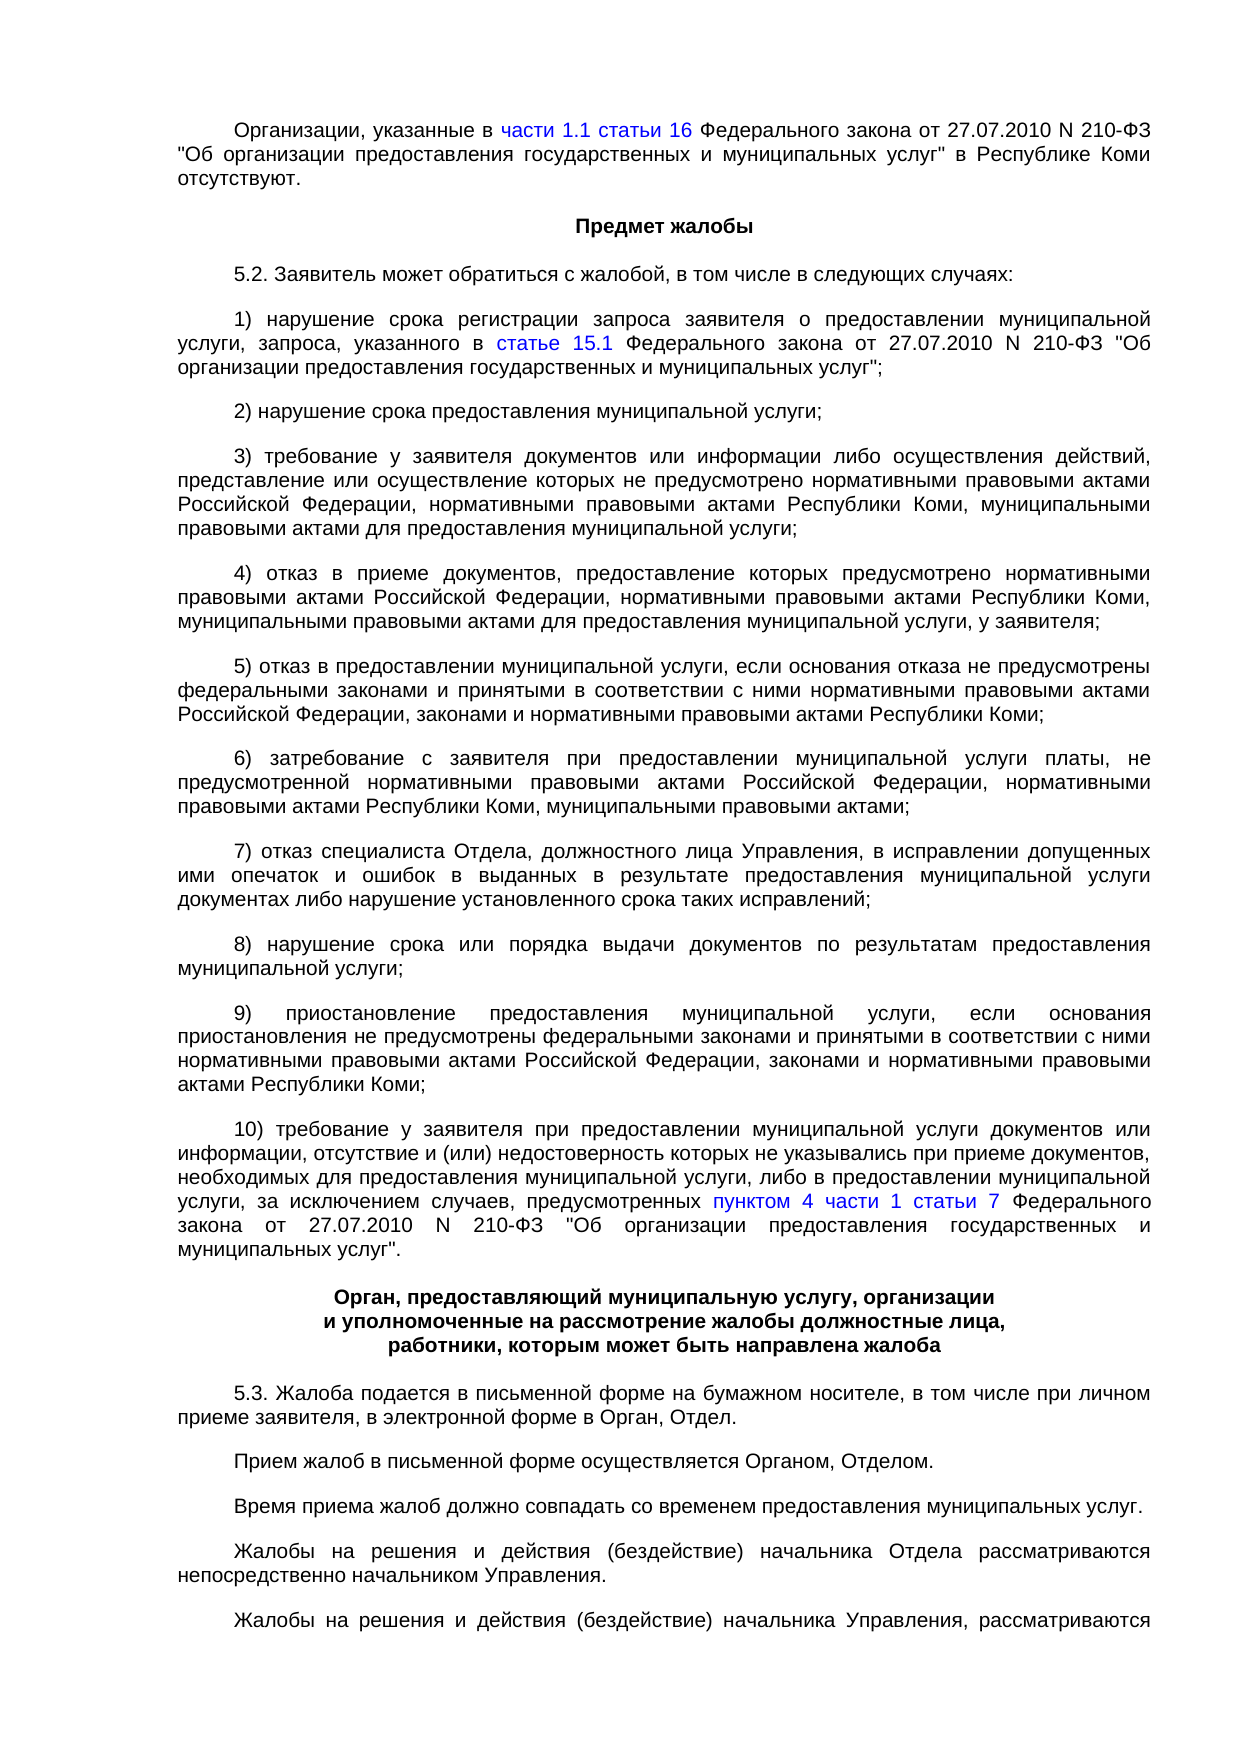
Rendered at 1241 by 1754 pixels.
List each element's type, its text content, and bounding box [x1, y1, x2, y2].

text 5.3. Жалоба подается в письменной форме на бумажном носителе, в том числе при личном приеме заявителя, в электронной форме в Орган, Отдел. [177, 1381, 1152, 1428]
text Организации, указанные в части 1.1 статьи 16 Федерального закона от 27.07.2010 N 210-ФЗ "Об организации предоставления государственных и муниципальных услуг" в Республике Коми отсутствуют. [177, 118, 1152, 190]
text 5) отказ в предоставлении муниципальной услуги, если основания отказа не предусмотрены федеральными законами и принятыми в соответствии с ними нормативными правовыми актами Российской Федерации, законами и нормативными правовыми актами Республики Коми; [177, 653, 1152, 725]
text 10) требование у заявителя при предоставлении муниципальной услуги документов или информации, отсутствие и (или) недостоверность которых не указывались при приеме документов, необходимых для предоставления муниципальной услуги, либо в предоставлении муниципальной услуги, за исключением случаев, предусмотренных пунктом 4 части 1 статьи 7 Федерального закона от 27.07.2010 N 210-ФЗ "Об организации предоставления государственных и муниципальных услуг". [177, 1117, 1152, 1261]
text 9) приостановление предоставления муниципальной услуги, если основания приостановления не предусмотрены федеральными законами и принятыми в соответствии с ними нормативными правовыми актами Российской Федерации, законами и нормативными правовыми актами Республики Коми; [177, 1000, 1152, 1096]
text 2) нарушение срока предоставления муниципальной услуги; [177, 399, 1152, 423]
title Орган, предоставляющий муниципальную услугу, организации [177, 1285, 1152, 1309]
title работники, которым может быть направлена жалоба [177, 1333, 1152, 1357]
title Предмет жалобы [177, 214, 1152, 238]
text 1) нарушение срока регистрации запроса заявителя о предоставлении муниципальной услуги, запроса, указанного в статье 15.1 Федерального закона от 27.07.2010 N 210-ФЗ "Об организации предоставления государственных и муниципальных услуг"; [177, 307, 1152, 378]
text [177, 1608, 1152, 1632]
text 8) нарушение срока или порядка выдачи документов по результатам предоставления муниципальной услуги; [177, 932, 1152, 979]
text 4) отказ в приеме документов, предоставление которых предусмотрено нормативными правовыми актами Российской Федерации, нормативными правовыми актами Республики Коми, муниципальными правовыми актами для предоставления муниципальной услуги, у заявителя; [177, 561, 1152, 633]
text 5.2. Заявитель может обратиться с жалобой, в том числе в следующих случаях: [177, 262, 1152, 286]
text Время приема жалоб должно совпадать со временем предоставления муниципальных услуг. [177, 1494, 1152, 1518]
title и уполномоченные на рассмотрение жалобы должностные лица, [177, 1309, 1152, 1333]
text 3) требование у заявителя документов или информации либо осуществления действий, представление или осуществление которых не предусмотрено нормативными правовыми актами Российской Федерации, нормативными правовыми актами Республики Коми, муниципальными правовыми актами для предоставления муниципальной услуги; [177, 444, 1152, 540]
text Жалобы на решения и действия (бездействие) начальника Отдела рассматриваются непосредственно начальником Управления. [177, 1539, 1152, 1587]
text 7) отказ специалиста Отдела, должностного лица Управления, в исправлении допущенных ими опечаток и ошибок в выданных в результате предоставления муниципальной услуги документах либо нарушение установленного срока таких исправлений; [177, 839, 1152, 911]
text 6) затребование с заявителя при предоставлении муниципальной услуги платы, не предусмотренной нормативными правовыми актами Российской Федерации, нормативными правовыми актами Республики Коми, муниципальными правовыми актами; [177, 746, 1152, 818]
text Прием жалоб в письменной форме осуществляется Органом, Отделом. [177, 1449, 1152, 1473]
